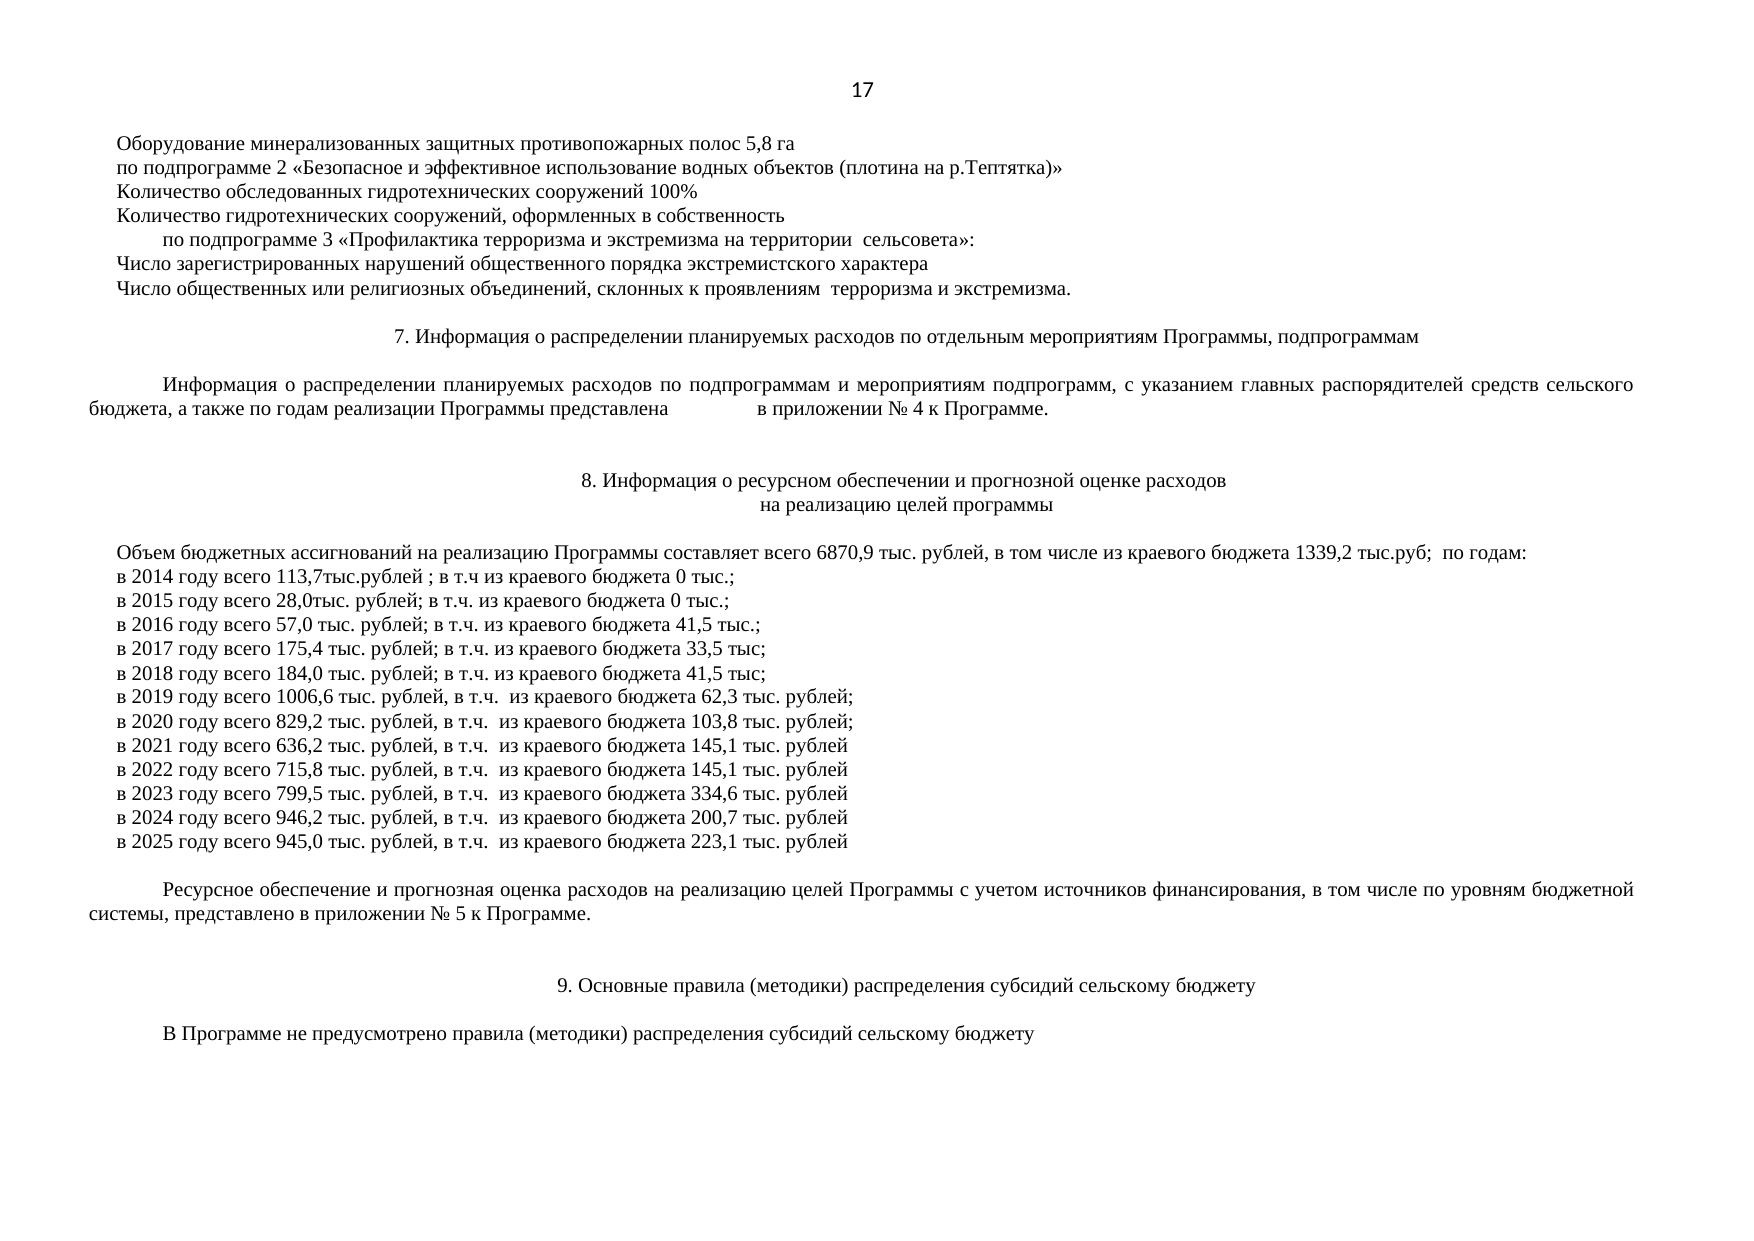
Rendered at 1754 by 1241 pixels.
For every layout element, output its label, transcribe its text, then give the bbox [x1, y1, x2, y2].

text 7. Информация о распределении планируемых расходов по отдельным мероприятиям Программы, подпрограммам [177, 323, 1636, 348]
text в 2018 году всего 184,0 тыс. рублей; в т.ч. из краевого бюджета 41,5 тыс; [116, 660, 1636, 684]
text Число общественных или религиозных объединений, склонных к проявлениям терроризма и экстремизма. [116, 275, 1636, 299]
text в 2016 году всего 57,0 тыс. рублей; в т.ч. из краевого бюджета 41,5 тыс.; [116, 612, 1636, 636]
text в 2024 году всего 946,2 тыс. рублей, в т.ч. из краевого бюджета 200,7 тыс. рублей [116, 805, 1636, 829]
text в 2025 году всего 945,0 тыс. рублей, в т.ч. из краевого бюджета 223,1 тыс. рублей [116, 829, 1636, 853]
text Объем бюджетных ассигнований на реализацию Программы составляет всего 6870,9 тыс. рублей, в том числе из краевого бюджета 1339,2 тыс.руб; по годам: [116, 540, 1636, 564]
text Количество обследованных гидротехнических сооружений 100% [116, 179, 1636, 203]
text в 2023 году всего 799,5 тыс. рублей, в т.ч. из краевого бюджета 334,6 тыс. рублей [116, 781, 1636, 805]
text по подпрограмме 3 «Профилактика терроризма и экстремизма на территории сельсовета»: [89, 227, 1636, 251]
text Количество гидротехнических сооружений, оформленных в собственность [116, 203, 1636, 227]
text в 2014 году всего 113,7тыс.рублей ; в т.ч из краевого бюджета 0 тыс.; [116, 564, 1636, 588]
text Ресурсное обеспечение и прогнозная оценка расходов на реализацию целей Программы с учетом источников финансирования, в том числе по уровням бюджетной системы, представлено в приложении № 5 к Программе. [89, 877, 1636, 925]
text Число зарегистрированных нарушений общественного порядка экстремистского характера [116, 251, 1636, 275]
text по подпрограмме 2 «Безопасное и эффективное использование водных объектов (плотина на р.Тептятка)» [116, 155, 1636, 179]
text в 2021 году всего 636,2 тыс. рублей, в т.ч. из краевого бюджета 145,1 тыс. рублей [116, 733, 1636, 757]
text Информация о распределении планируемых расходов по подпрограммам и мероприятиям подпрограмм, с указанием главных распорядителей средств сельского бюджета, а также по годам реализации Программы представлена в приложении № 4 к Программе. [89, 372, 1636, 420]
text в 2020 году всего 829,2 тыс. рублей, в т.ч. из краевого бюджета 103,8 тыс. рублей; [116, 708, 1636, 733]
text в 2017 году всего 175,4 тыс. рублей; в т.ч. из краевого бюджета 33,5 тыс; [116, 636, 1636, 660]
text В Программе не предусмотрено правила (методики) распределения субсидий сельскому бюджету [96, 1021, 1636, 1045]
text 8. Информация о ресурсном обеспечении и прогнозной оценке расходов на реализацию целей программы [177, 468, 1636, 516]
text в 2015 году всего 28,0тыс. рублей; в т.ч. из краевого бюджета 0 тыс.; [116, 588, 1636, 612]
text Оборудование минерализованных защитных противопожарных полос 5,8 га [116, 131, 1636, 155]
text в 2019 году всего 1006,6 тыс. рублей, в т.ч. из краевого бюджета 62,3 тыс. рублей; [116, 684, 1636, 708]
text 9. Основные правила (методики) распределения субсидий сельскому бюджету [177, 973, 1636, 997]
text в 2022 году всего 715,8 тыс. рублей, в т.ч. из краевого бюджета 145,1 тыс. рублей [116, 757, 1636, 781]
